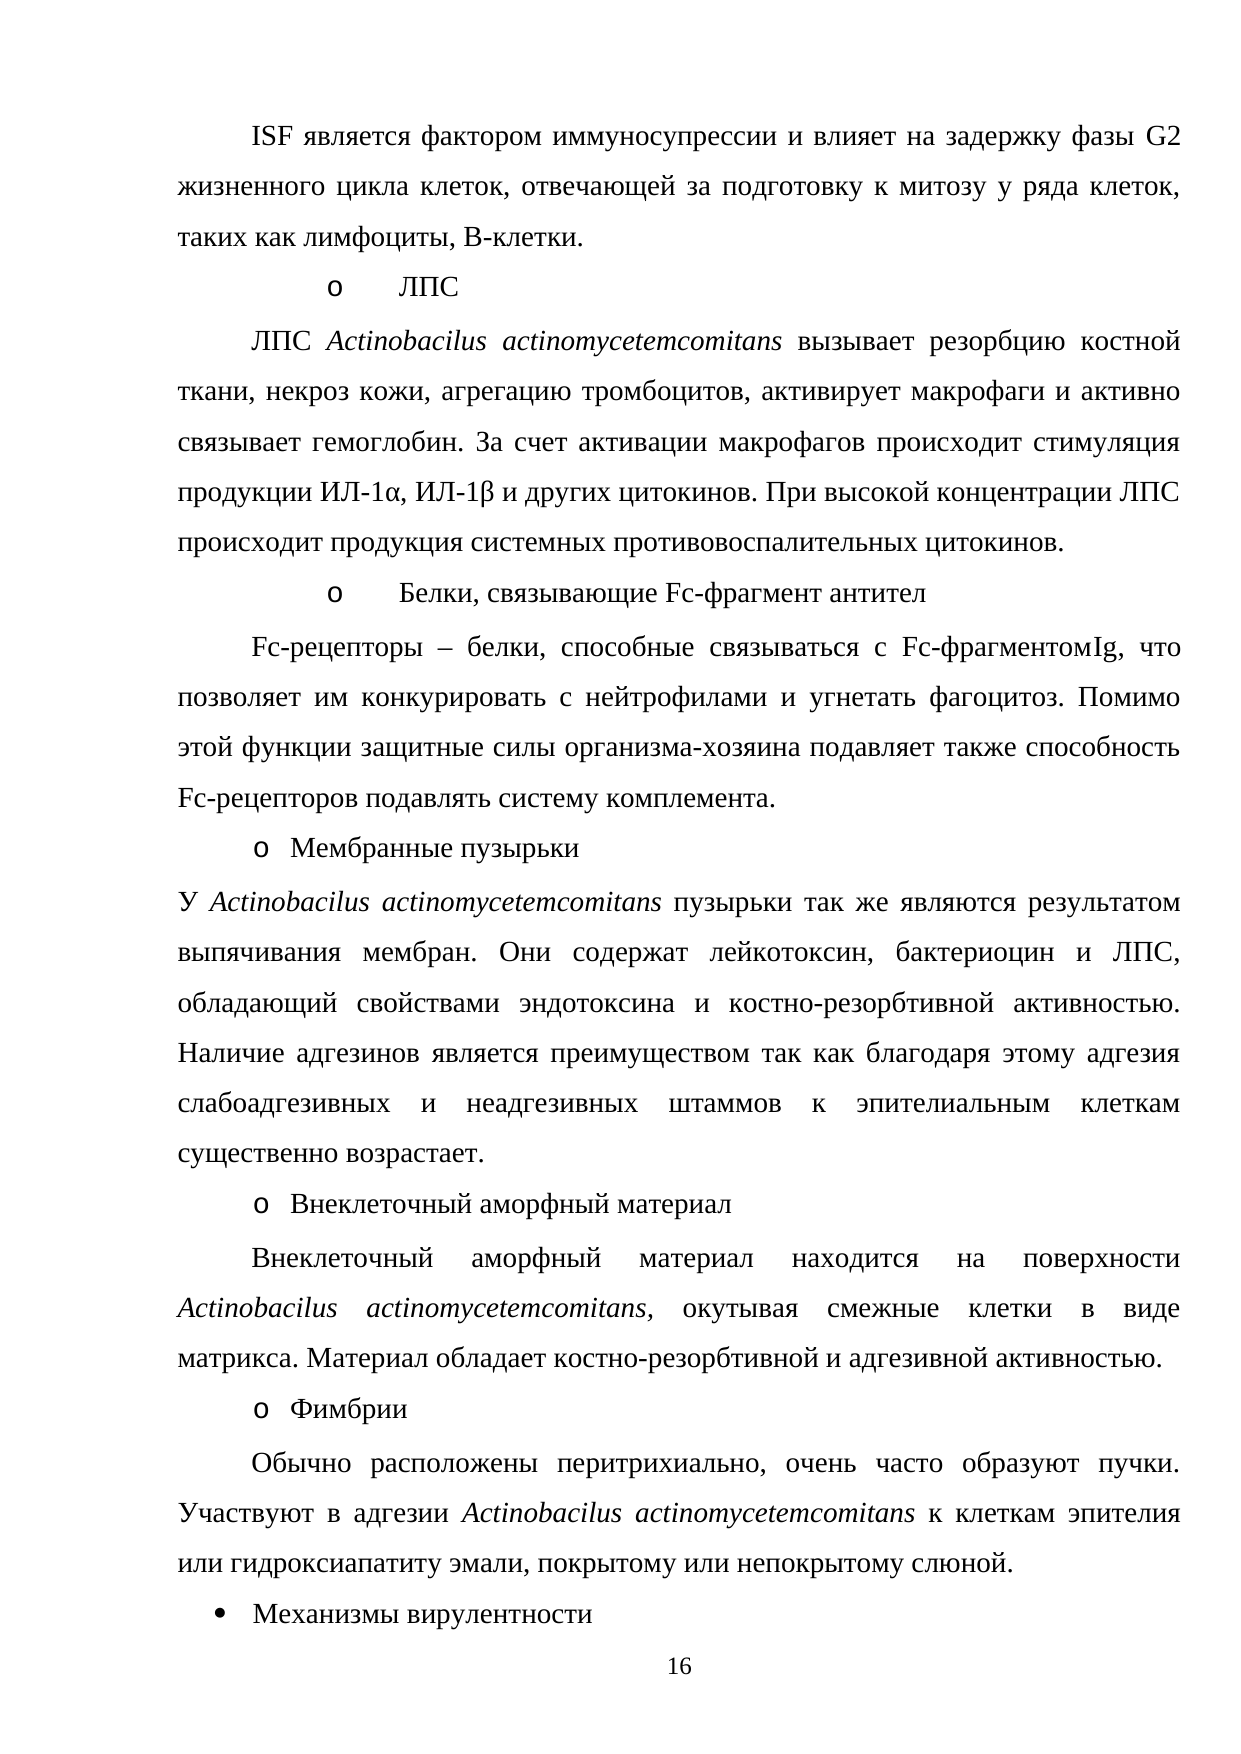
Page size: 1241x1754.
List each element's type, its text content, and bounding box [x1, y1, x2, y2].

text У Actinobacilus actinomycetemcomitans пузырьки так же являются результатом выпячивания мембран. Они содержат лейкотоксин, бактериоцин и ЛПС, обладающий свойствами эндотоксина и костно-резорбтивной активностью. Наличие адгезинов является преимуществом так как благодаря этому адгезия слабоадгезивных и неадгезивных штаммов к эпителиальным клеткам существенно возрастает. [177, 884, 1181, 1169]
list ЛПС [252, 269, 1181, 305]
text ЛПС Actinobacilus actinomycetemcomitans вызывает резорбцию костной ткани, некроз кожи, агрегацию тромбоцитов, активирует макрофаги и активно связывает гемоглобин. За счет активации макрофагов происходит стимуляция продукции ИЛ-1α, ИЛ-1β и других цитокинов. При высокой концентрации ЛПС происходит продукция системных противовоспалительных цитокинов. [177, 323, 1181, 558]
list Мембранные пузырьки [252, 830, 1181, 866]
list Белки, связывающие Fc-фрагмент антител [252, 575, 1181, 611]
text Внеклеточный аморфный материал находится на поверхности Actinobacilus actinomycetemcomitans, окутывая смежные клетки в виде матрикса. Материал обладает костно-резорбтивной и адгезивной активностью. [177, 1240, 1181, 1374]
list Внеклеточный аморфный материал [252, 1186, 1181, 1222]
text Fc-рецепторы – белки, способные связываться с Fc-фрагментомIg, что позволяет им конкурировать с нейтрофилами и угнетать фагоцитоз. Помимо этой функции защитные силы организма-хозяина подавляет также способность Fc-рецепторов подавлять систему комплемента. [177, 629, 1181, 813]
list Механизмы вирулентности [215, 1596, 1181, 1629]
text Обычно расположены перитрихиально, очень часто образуют пучки. Участвуют в адгезии Actinobacilus actinomycetemcomitans к клеткам эпителия или гидроксиапатиту эмали, покрытому или непокрытому слюной. [177, 1445, 1181, 1579]
list Фимбрии [252, 1391, 1181, 1427]
text ISF является фактором иммуносупрессии и влияет на задержку фазы G2 жизненного цикла клеток, отвечающей за подготовку к митозу у ряда клеток, таких как лимфоциты, В-клетки. [177, 118, 1181, 252]
